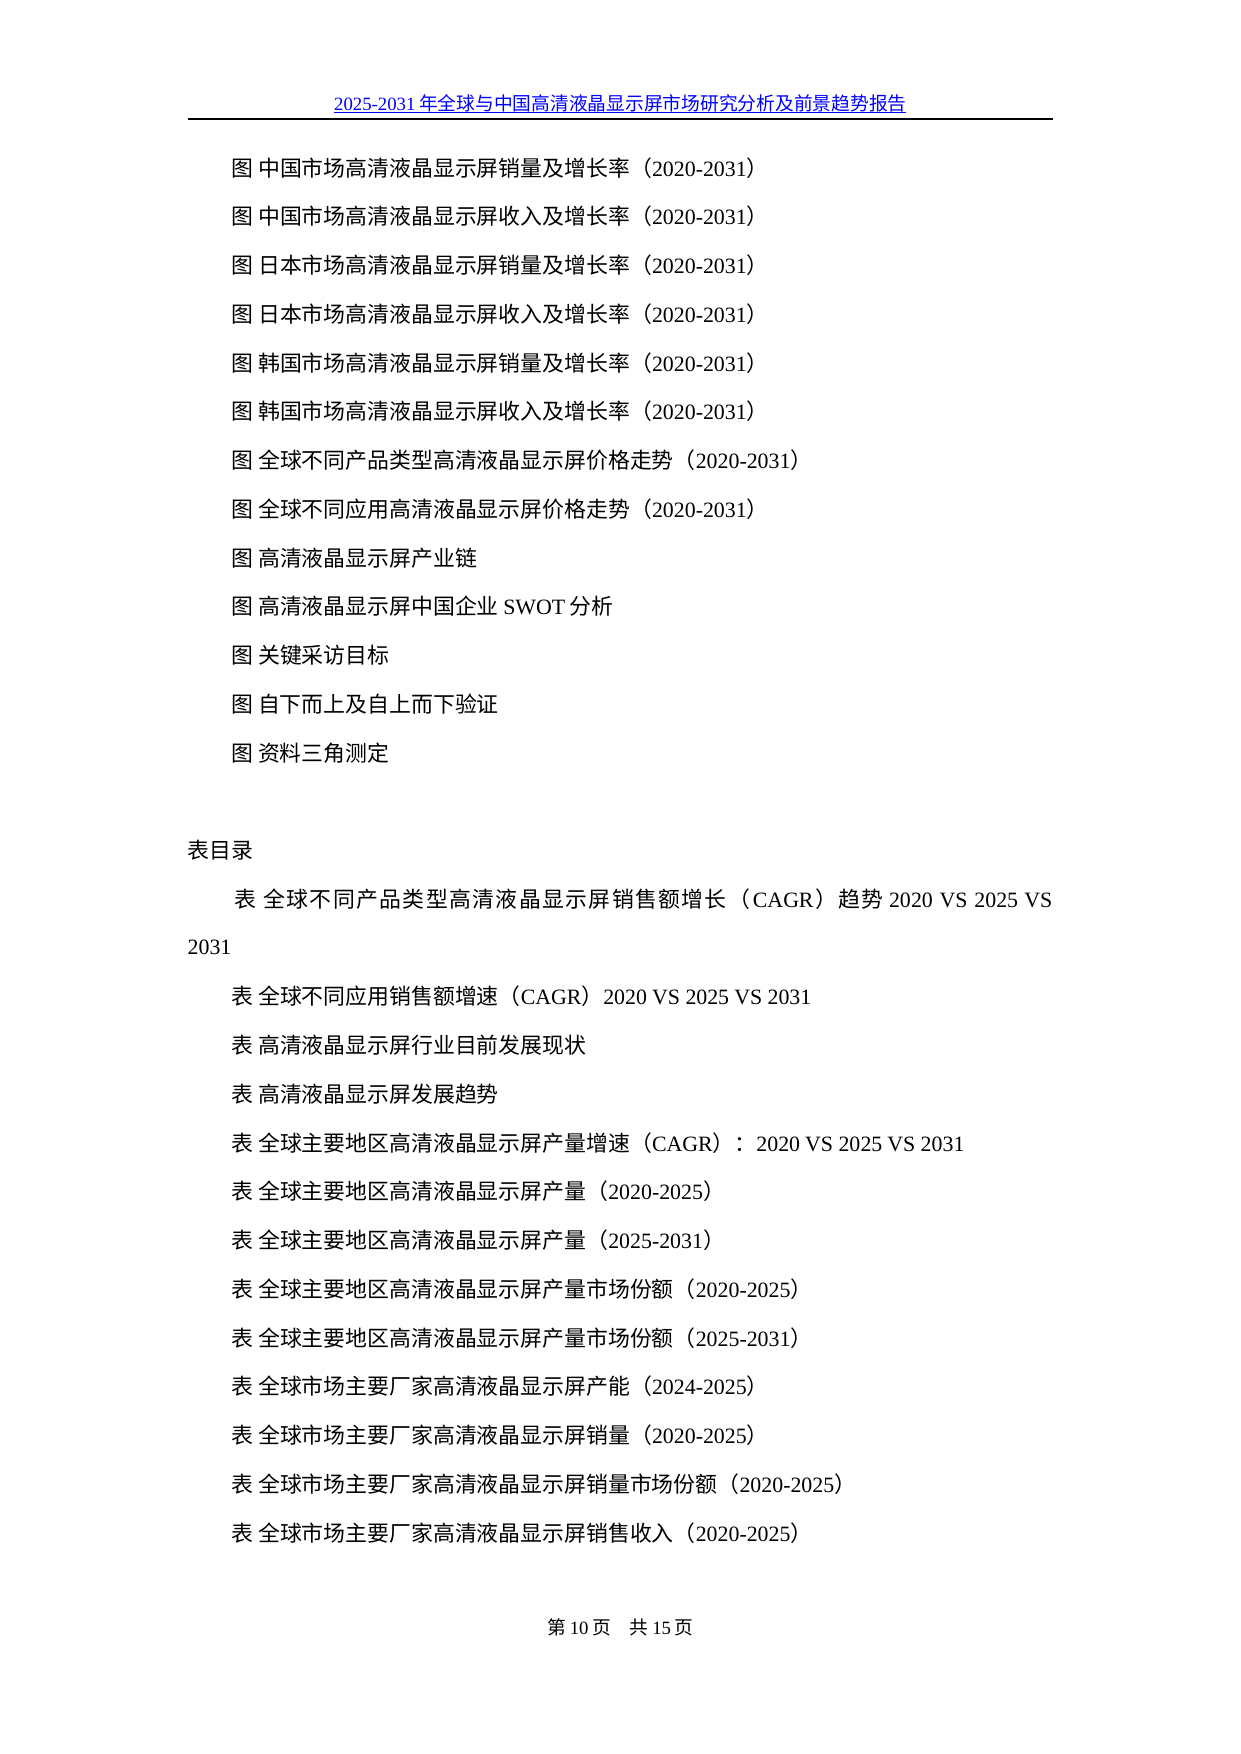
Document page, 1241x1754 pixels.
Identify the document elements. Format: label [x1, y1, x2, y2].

text [187, 150, 1053, 1548]
